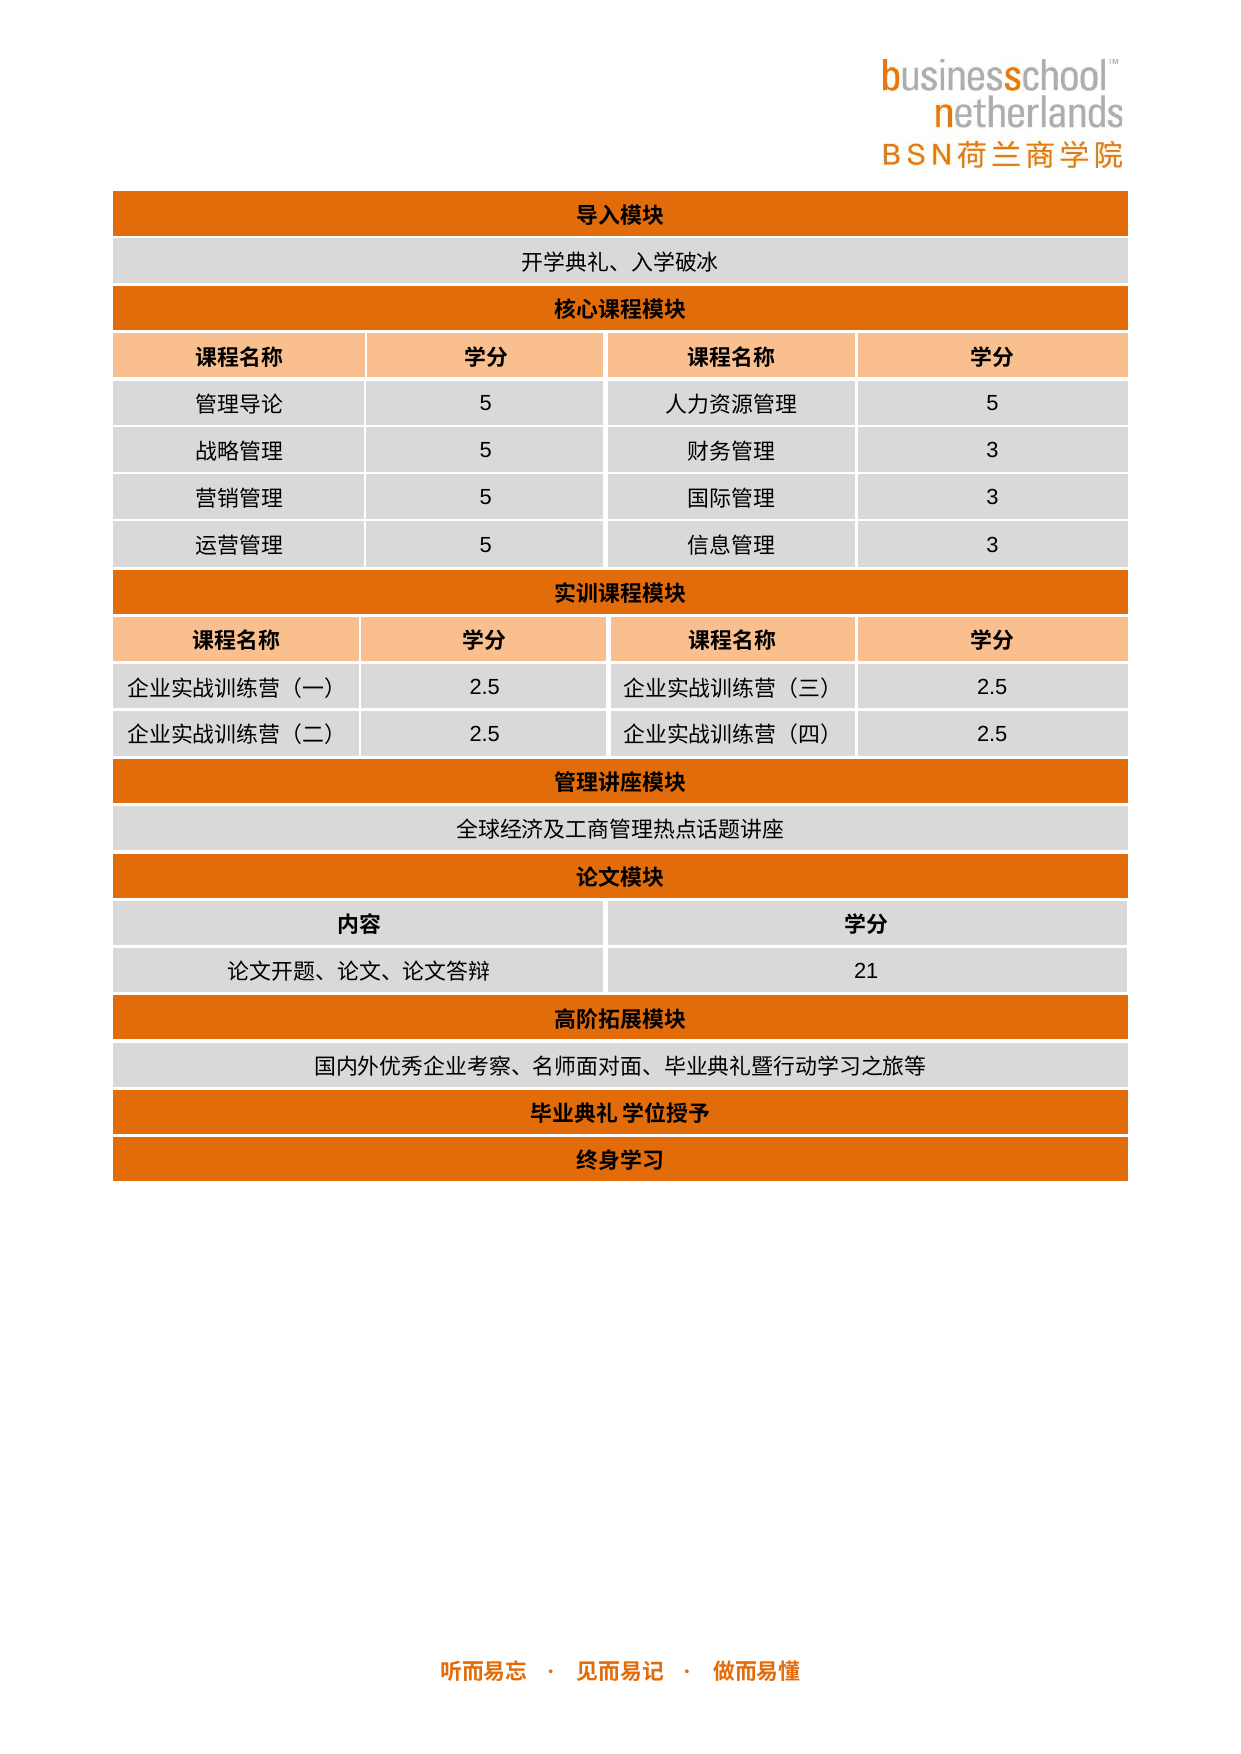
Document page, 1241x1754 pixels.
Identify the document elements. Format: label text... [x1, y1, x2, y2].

table_cell 信息管理 [608, 521, 855, 567]
table_cell 论文开题、论文、论文答辩 [113, 948, 603, 992]
table_cell 企业实战训练营（三） [611, 664, 855, 708]
table_cell 学分 [367, 333, 603, 377]
table_cell 2.5 [361, 711, 606, 756]
table_cell 课程名称 [113, 333, 365, 377]
table_cell 3 [858, 521, 1128, 567]
table_cell 21 [608, 948, 1127, 992]
table_cell 全球经济及工商管理热点话题讲座 [113, 806, 1128, 850]
table_cell 5 [858, 381, 1128, 425]
table_cell 课程名称 [608, 333, 855, 377]
table_header 导入模块 [113, 191, 1128, 236]
table_cell 5 [366, 521, 603, 567]
table_cell 企业实战训练营（一） [113, 664, 359, 708]
table_cell 战略管理 [113, 427, 364, 472]
table_cell 国内外优秀企业考察、名师面对面、毕业典礼暨行动学习之旅等 [113, 1043, 1128, 1087]
table_cell 2.5 [858, 711, 1128, 756]
table_cell 3 [858, 474, 1128, 519]
table_cell 运营管理 [113, 521, 364, 567]
table_cell 5 [366, 381, 603, 425]
table_cell 毕业典礼 学位授予 [113, 1090, 1128, 1134]
table_cell 核心课程模块 [113, 286, 1128, 330]
table_cell 学分 [608, 901, 1127, 945]
table_cell 实训课程模块 [113, 570, 1128, 614]
table_cell 课程名称 [113, 617, 359, 661]
table_cell 管理讲座模块 [113, 759, 1128, 803]
table_cell 5 [366, 427, 603, 472]
table_cell 学分 [858, 333, 1128, 377]
table_cell 营销管理 [113, 474, 364, 519]
table_cell 论文模块 [113, 854, 1128, 898]
table_cell 企业实战训练营（四） [611, 711, 855, 756]
table_cell 课程名称 [611, 617, 855, 661]
table_cell 学分 [858, 617, 1128, 661]
table_cell 2.5 [361, 664, 606, 708]
picture [883, 59, 1123, 168]
table_cell 终身学习 [113, 1137, 1128, 1181]
table_cell 管理导论 [113, 381, 364, 425]
table_cell 高阶拓展模块 [113, 995, 1128, 1039]
table_cell 5 [366, 474, 603, 519]
table_cell 学分 [361, 617, 606, 661]
table_cell 3 [858, 427, 1128, 472]
table_cell 内容 [113, 901, 603, 945]
table_cell 2.5 [858, 664, 1128, 708]
table_cell 人力资源管理 [608, 381, 855, 425]
table_cell 财务管理 [608, 427, 855, 472]
table_cell 开学典礼、入学破冰 [113, 238, 1128, 283]
table_cell 企业实战训练营（二） [113, 711, 359, 756]
table_cell 国际管理 [608, 474, 855, 519]
